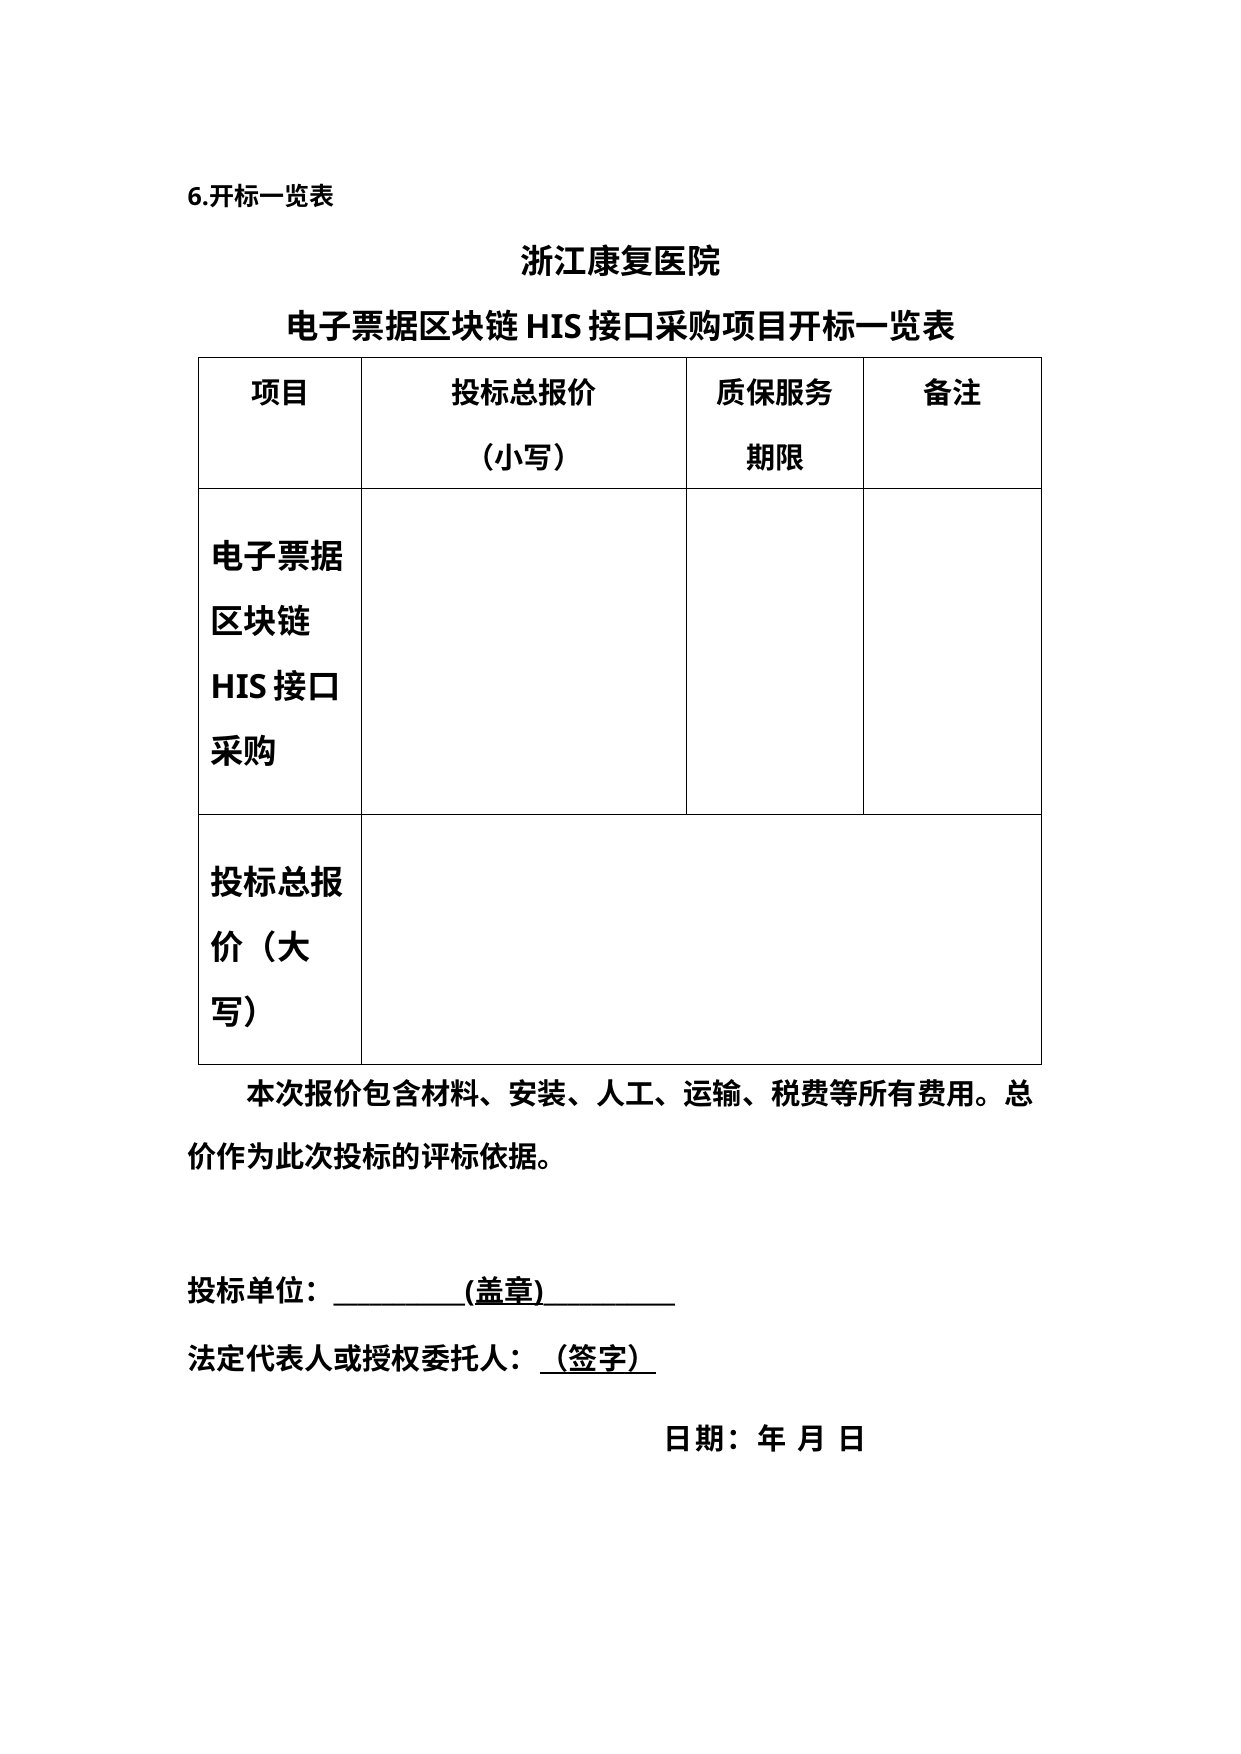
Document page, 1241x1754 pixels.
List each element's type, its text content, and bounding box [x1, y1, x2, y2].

text 日期：年 月 日 [187, 1404, 1053, 1469]
table_cell [362, 489, 686, 814]
text 浙江康复医院 [187, 227, 1053, 292]
text 投标单位：___________(盖章)___________ [187, 1267, 1053, 1309]
table_header 备注 [864, 358, 1041, 488]
text 6.开标一览表 [187, 162, 1053, 227]
table_cell 投标总报价（大写） [199, 815, 361, 1064]
text 法定代表人或授权委托人：（签字） [187, 1336, 1053, 1378]
text 本次报价包含材料、安装、人工、运输、税费等所有费用。总价作为此次投标的评标依据。 [187, 1070, 1053, 1176]
table_header 质保服务 期限 [687, 358, 863, 488]
table_header 投标总报价 （小写） [362, 358, 686, 488]
text 电子票据区块链HIS接口采购项目开标一览表 [187, 292, 1053, 357]
table_cell [864, 489, 1041, 814]
table_cell [687, 489, 863, 814]
table_cell 电子票据区块链HIS接口采购 [199, 489, 361, 814]
table_header 项目 [199, 358, 361, 488]
table_cell [362, 815, 1041, 1064]
